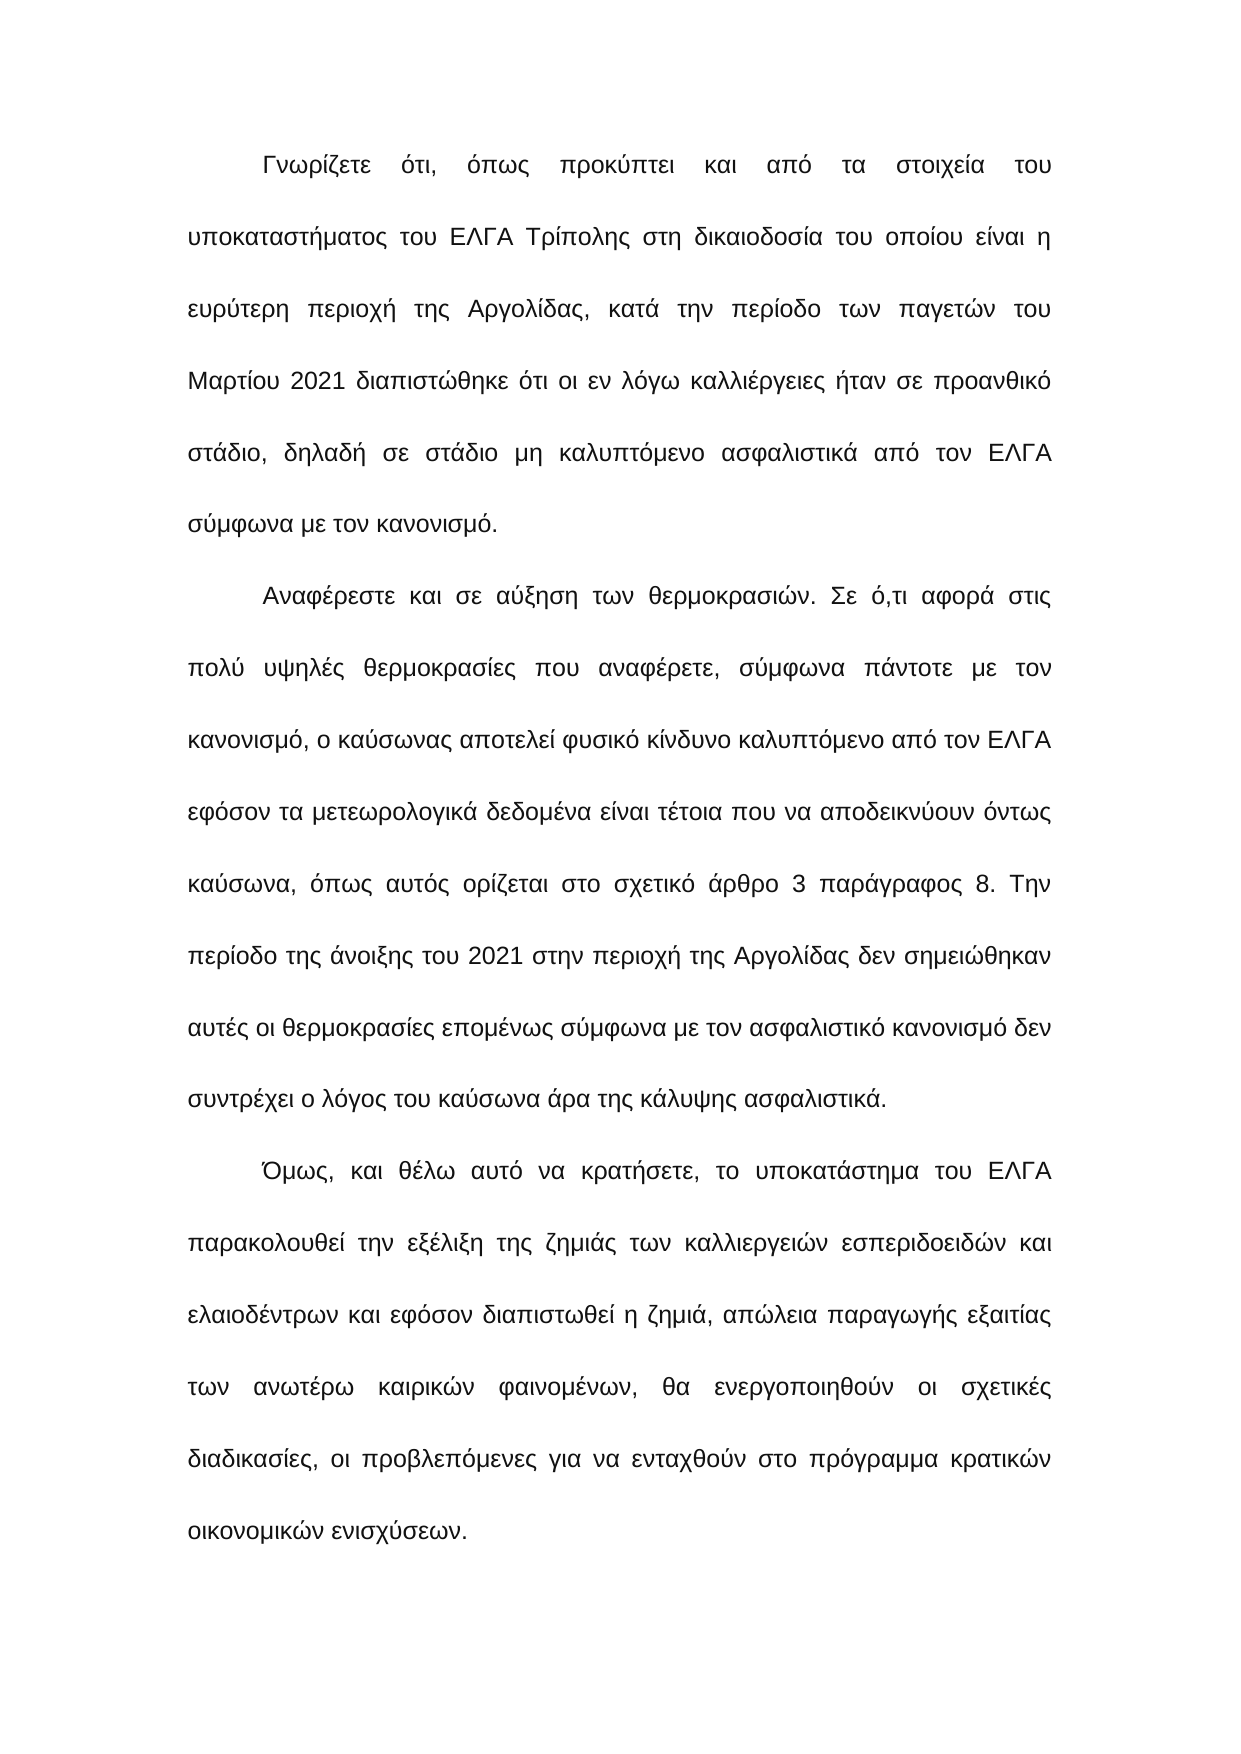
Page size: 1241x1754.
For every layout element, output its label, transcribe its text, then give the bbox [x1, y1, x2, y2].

text Αναφέρεστε και σε αύξηση των θερμοκρασιών. Σε ό,τι αφορά στις πολύ υψηλές θερμοκρασίες που αναφέρετε, σύμφωνα πάντοτε με τον κανονισμό, ο καύσωνας αποτελεί φυσικό κίνδυνο καλυπτόμενο από τον ΕΛΓΑ εφόσον τα μετεωρολογικά δεδομένα είναι τέτοια που να αποδεικνύουν όντως καύσωνα, όπως αυτός ορίζεται στο σχετικό άρθρο 3 παράγραφος 8. Την περίοδο της άνοιξης του 2021 στην περιοχή της Αργολίδας δεν σημειώθηκαν αυτές οι θερμοκρασίες επομένως σύμφωνα με τον ασφαλιστικό κανονισμό δεν συντρέχει ο λόγος του καύσωνα άρα της κάλυψης ασφαλιστικά. [187, 581, 1053, 1113]
text Γνωρίζετε ότι, όπως προκύπτει και από τα στοιχεία του υποκαταστήματος του ΕΛΓΑ Τρίπολης στη δικαιοδοσία του οποίου είναι η ευρύτερη περιοχή της Αργολίδας, κατά την περίοδο των παγετών του Μαρτίου 2021 διαπιστώθηκε ότι οι εν λόγω καλλιέργειες ήταν σε προανθικό στάδιο, δηλαδή σε στάδιο μη καλυπτόμενο ασφαλιστικά από τον ΕΛΓΑ σύμφωνα με τον κανονισμό. [187, 150, 1053, 538]
text Όμως, και θέλω αυτό να κρατήσετε, το υποκατάστημα του ΕΛΓΑ παρακολουθεί την εξέλιξη της ζημιάς των καλλιεργειών εσπεριδοειδών και ελαιοδέντρων και εφόσον διαπιστωθεί η ζημιά, απώλεια παραγωγής εξαιτίας των ανωτέρω καιρικών φαινομένων, θα ενεργοποιηθούν οι σχετικές διαδικασίες, οι προβλεπόμενες για να ενταχθούν στο πρόγραμμα κρατικών οικονομικών ενισχύσεων. [187, 1156, 1053, 1544]
